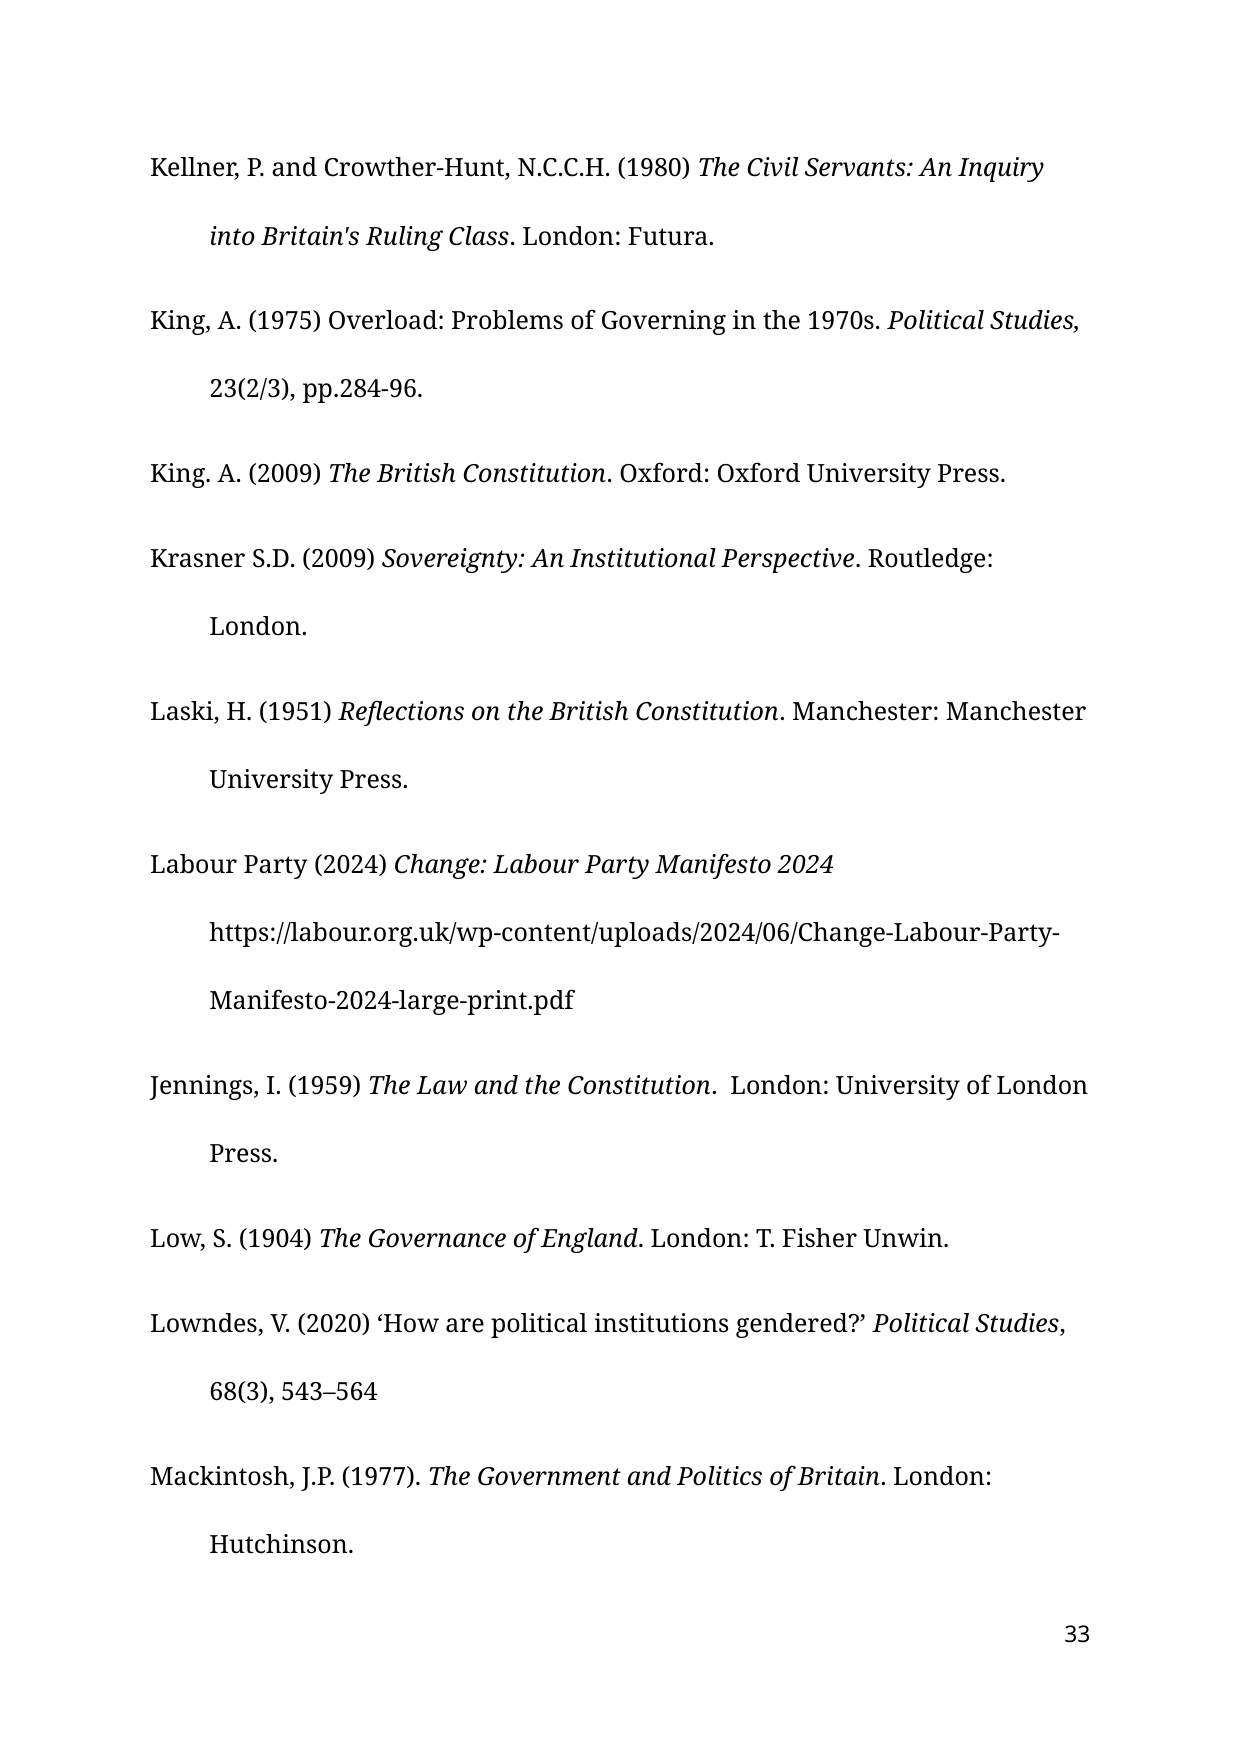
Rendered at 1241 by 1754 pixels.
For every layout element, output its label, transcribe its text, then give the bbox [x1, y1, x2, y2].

text Jennings, I. (1959) The Law and the Constitution. London: University of London Press. [150, 1067, 1090, 1170]
text Labour Party (2024) Change: Labour Party Manifesto 2024 https://labour.org.uk/wp-content/uploads/2024/06/Change-Labour-Party-Manifesto-2024-large-print.pdf [150, 846, 1090, 1017]
text Lowndes, V. (2020) ‘How are political institutions gendered?’ Political Studies, 68(3), 543–564 [150, 1305, 1090, 1407]
text Low, S. (1904) The Governance of England. London: T. Fisher Unwin. [150, 1220, 1090, 1254]
text Kellner, P. and Crowther-Hunt, N.C.C.H. (1980) The Civil Servants: An Inquiry into Britain's Ruling Class. London: Futura. [150, 150, 1090, 252]
text King, A. (1975) Overload: Problems of Governing in the 1970s. Political Studies, 23(2/3), pp.284-96. [150, 303, 1090, 405]
text King. A. (2009) The British Constitution. Oxford: Oxford University Press. [150, 456, 1090, 490]
text Mackintosh, J.P. (1977). The Government and Politics of Britain. London: Hutchinson. [150, 1458, 1090, 1560]
text Krasner S.D. (2009) Sovereignty: An Institutional Perspective. Routledge: London. [150, 541, 1090, 643]
text Laski, H. (1951) Reflections on the British Constitution. Manchester: Manchester University Press. [150, 693, 1090, 796]
